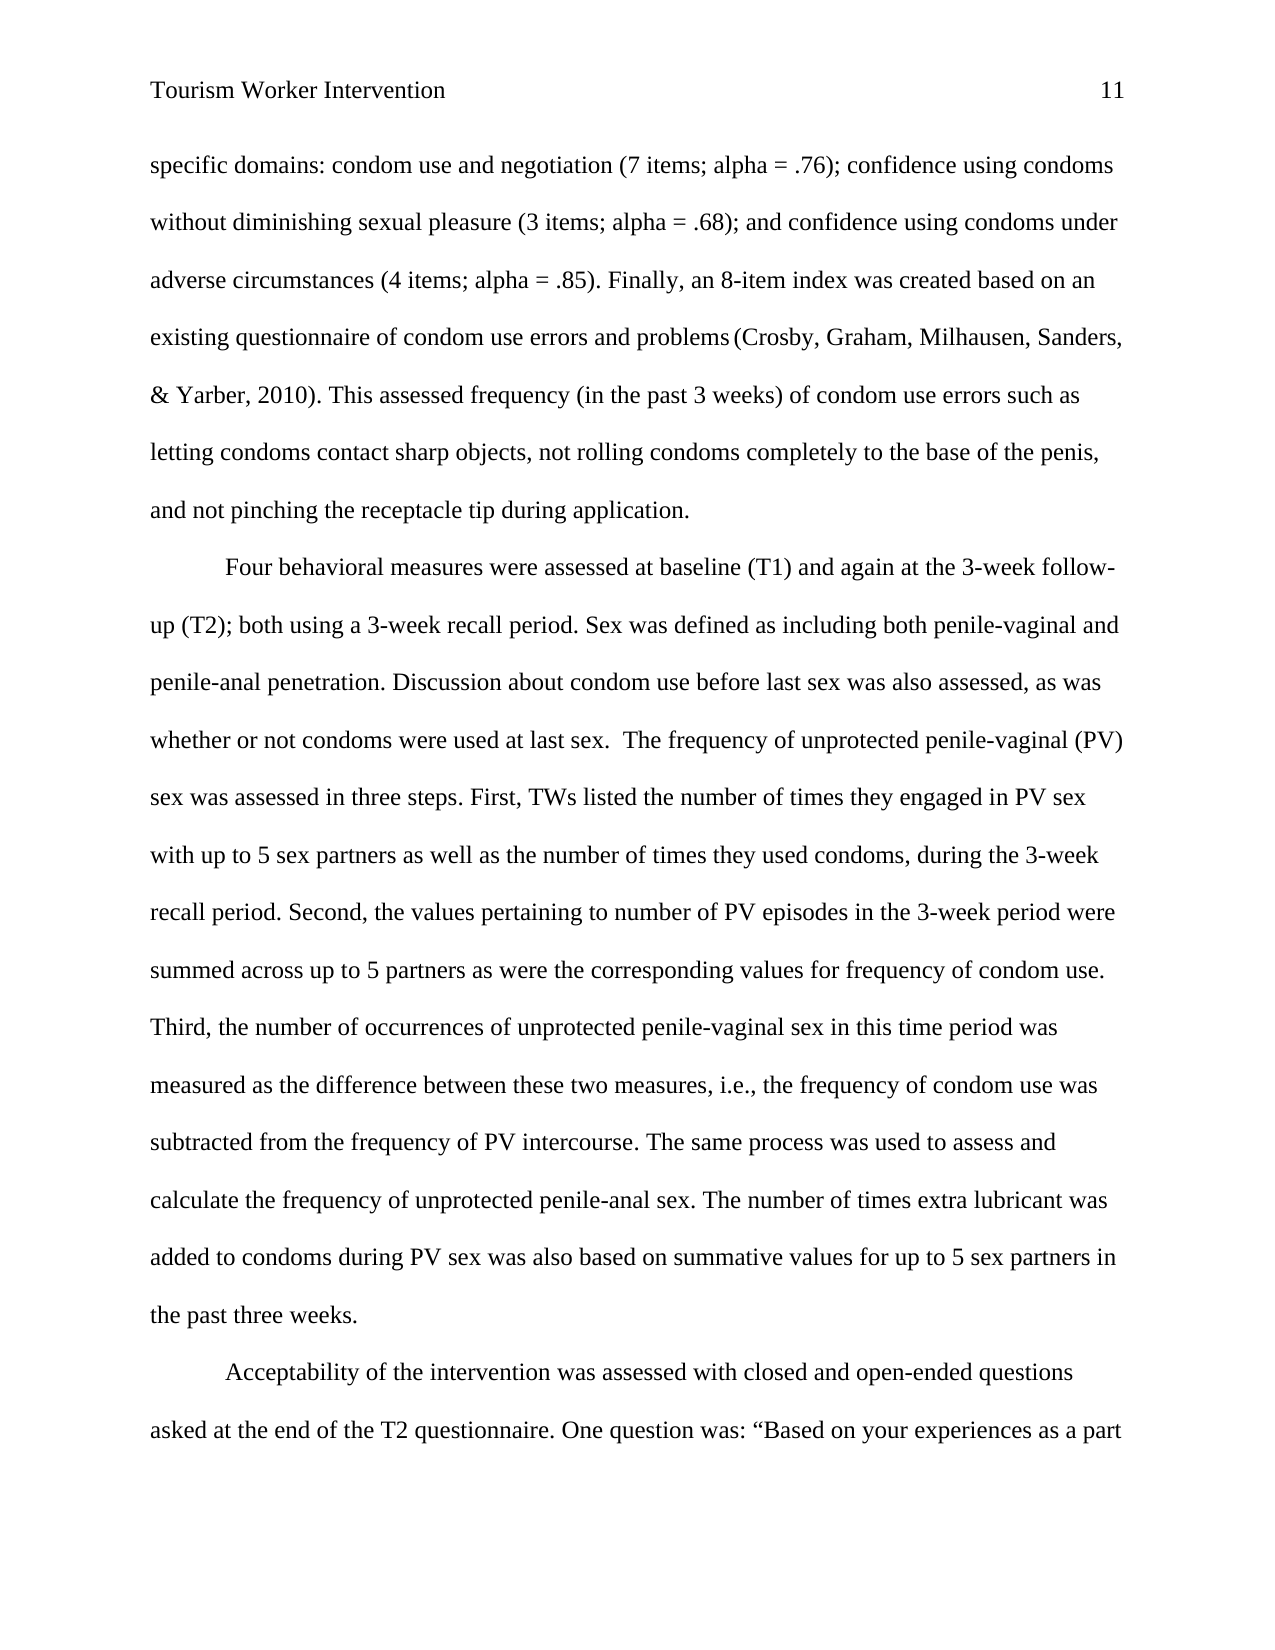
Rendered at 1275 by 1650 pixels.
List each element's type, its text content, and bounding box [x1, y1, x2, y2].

text Four behavioral measures were assessed at baseline (T1) and again at the 3-week follow-up (T2); both using a 3-week recall period. Sex was defined as including both penile-vaginal and penile-anal penetration. Discussion about condom use before last sex was also assessed, as was whether or not condoms were used at last sex. The frequency of unprotected penile-vaginal (PV) sex was assessed in three steps. First, TWs listed the number of times they engaged in PV sex with up to 5 sex partners as well as the number of times they used condoms, during the 3-week recall period. Second, the values pertaining to number of PV episodes in the 3-week period were summed across up to 5 partners as were the corresponding values for frequency of condom use. Third, the number of occurrences of unprotected penile-vaginal sex in this time period was measured as the difference between these two measures, i.e., the frequency of condom use was subtracted from the frequency of PV intercourse. The same process was used to assess and calculate the frequency of unprotected penile-anal sex. The number of times extra lubricant was added to condoms during PV sex was also based on summative values for up to 5 sex partners in the past three weeks. [150, 552, 1125, 1329]
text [150, 1357, 1125, 1444]
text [150, 150, 1125, 524]
